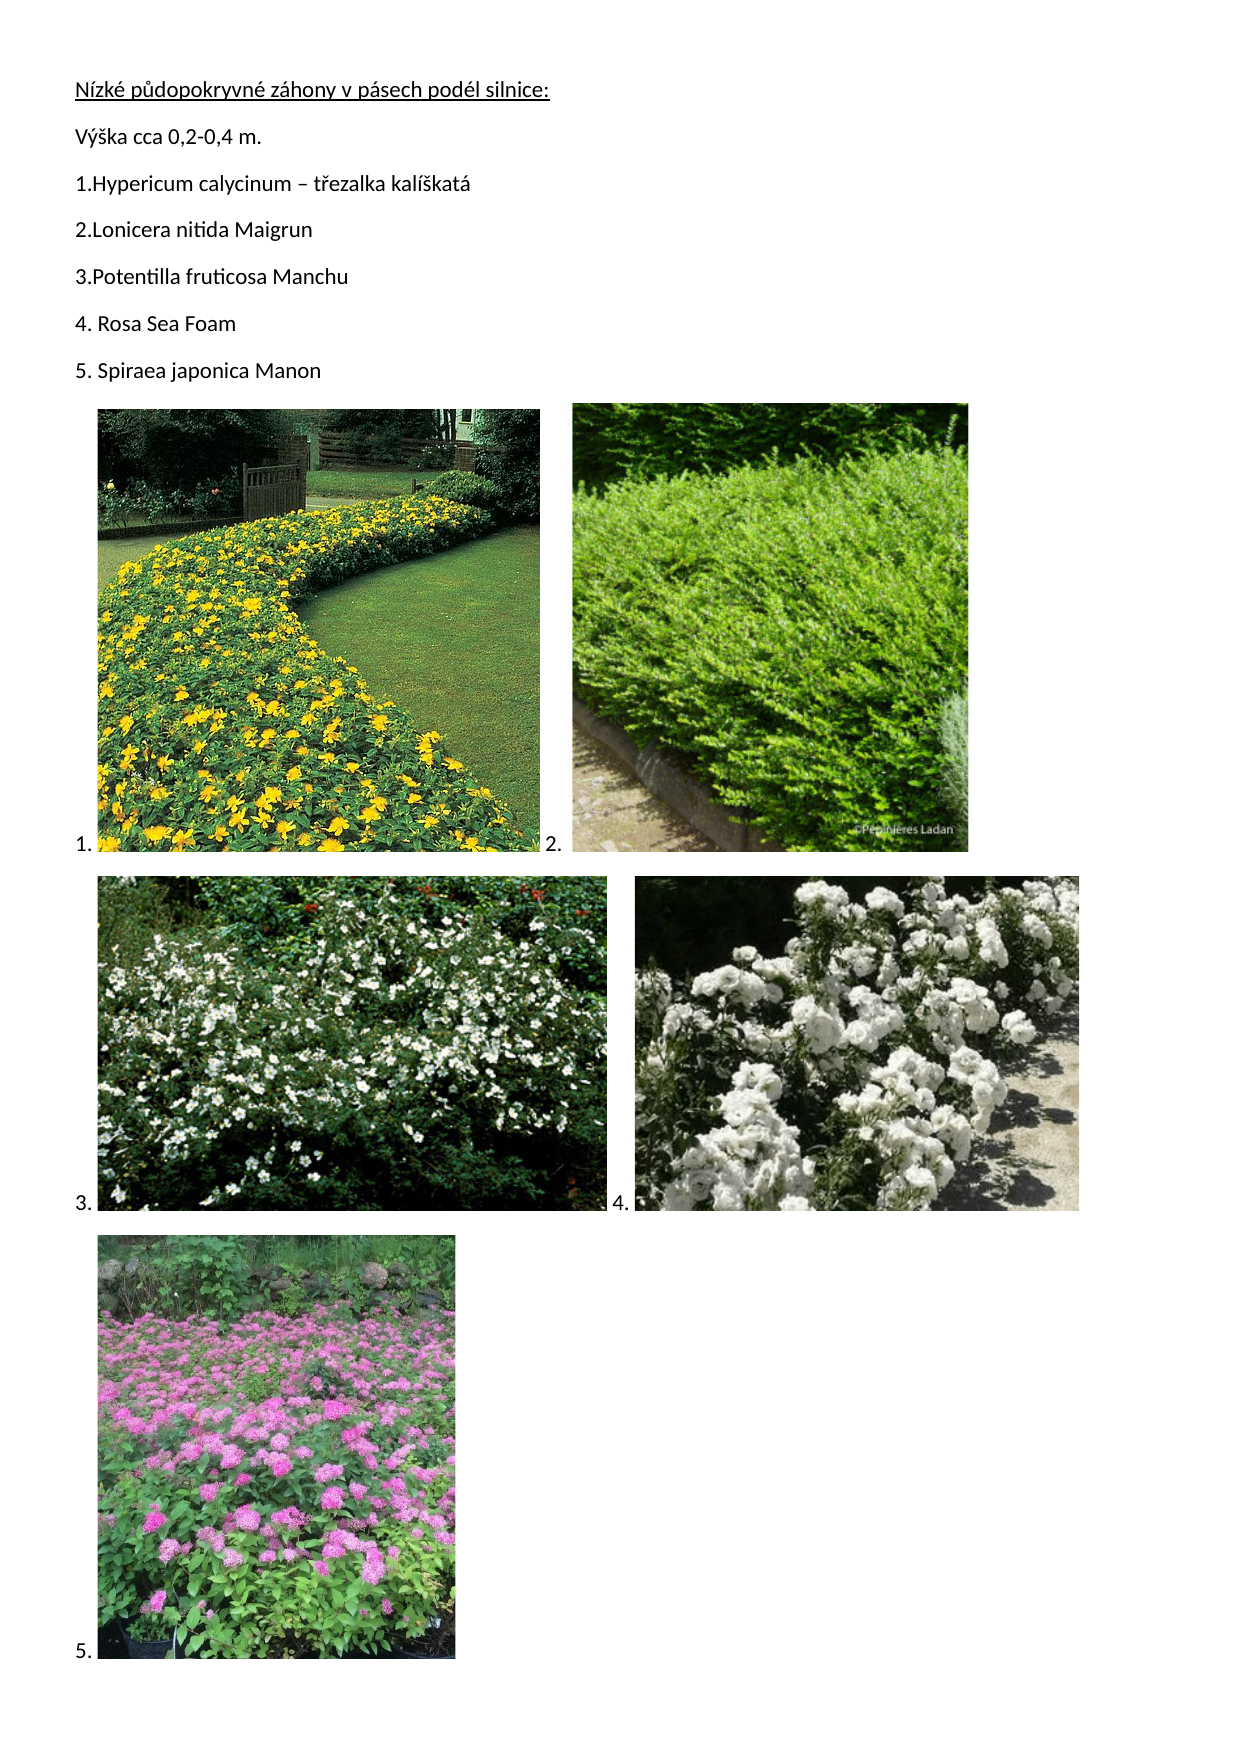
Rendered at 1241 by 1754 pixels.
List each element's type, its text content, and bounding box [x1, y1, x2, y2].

picture [97, 876, 607, 1211]
picture [97, 409, 540, 852]
picture [97, 1235, 456, 1659]
text Výška cca 0,2-0,4 m. [75, 122, 1165, 150]
text 4. Rosa Sea Foam [75, 309, 1165, 337]
picture [567, 403, 974, 852]
text 2.Lonicera nitida Maigrun [75, 216, 1165, 244]
picture [634, 876, 1080, 1211]
text 5. Spiraea japonica Manon [75, 356, 1165, 384]
text 3.Potentilla fruticosa Manchu [75, 262, 1165, 291]
text 1.Hypericum calycinum – třezalka kalíškatá [75, 169, 1165, 197]
text Nízké půdopokryvné záhony v pásech podél silnice: [75, 75, 1165, 103]
